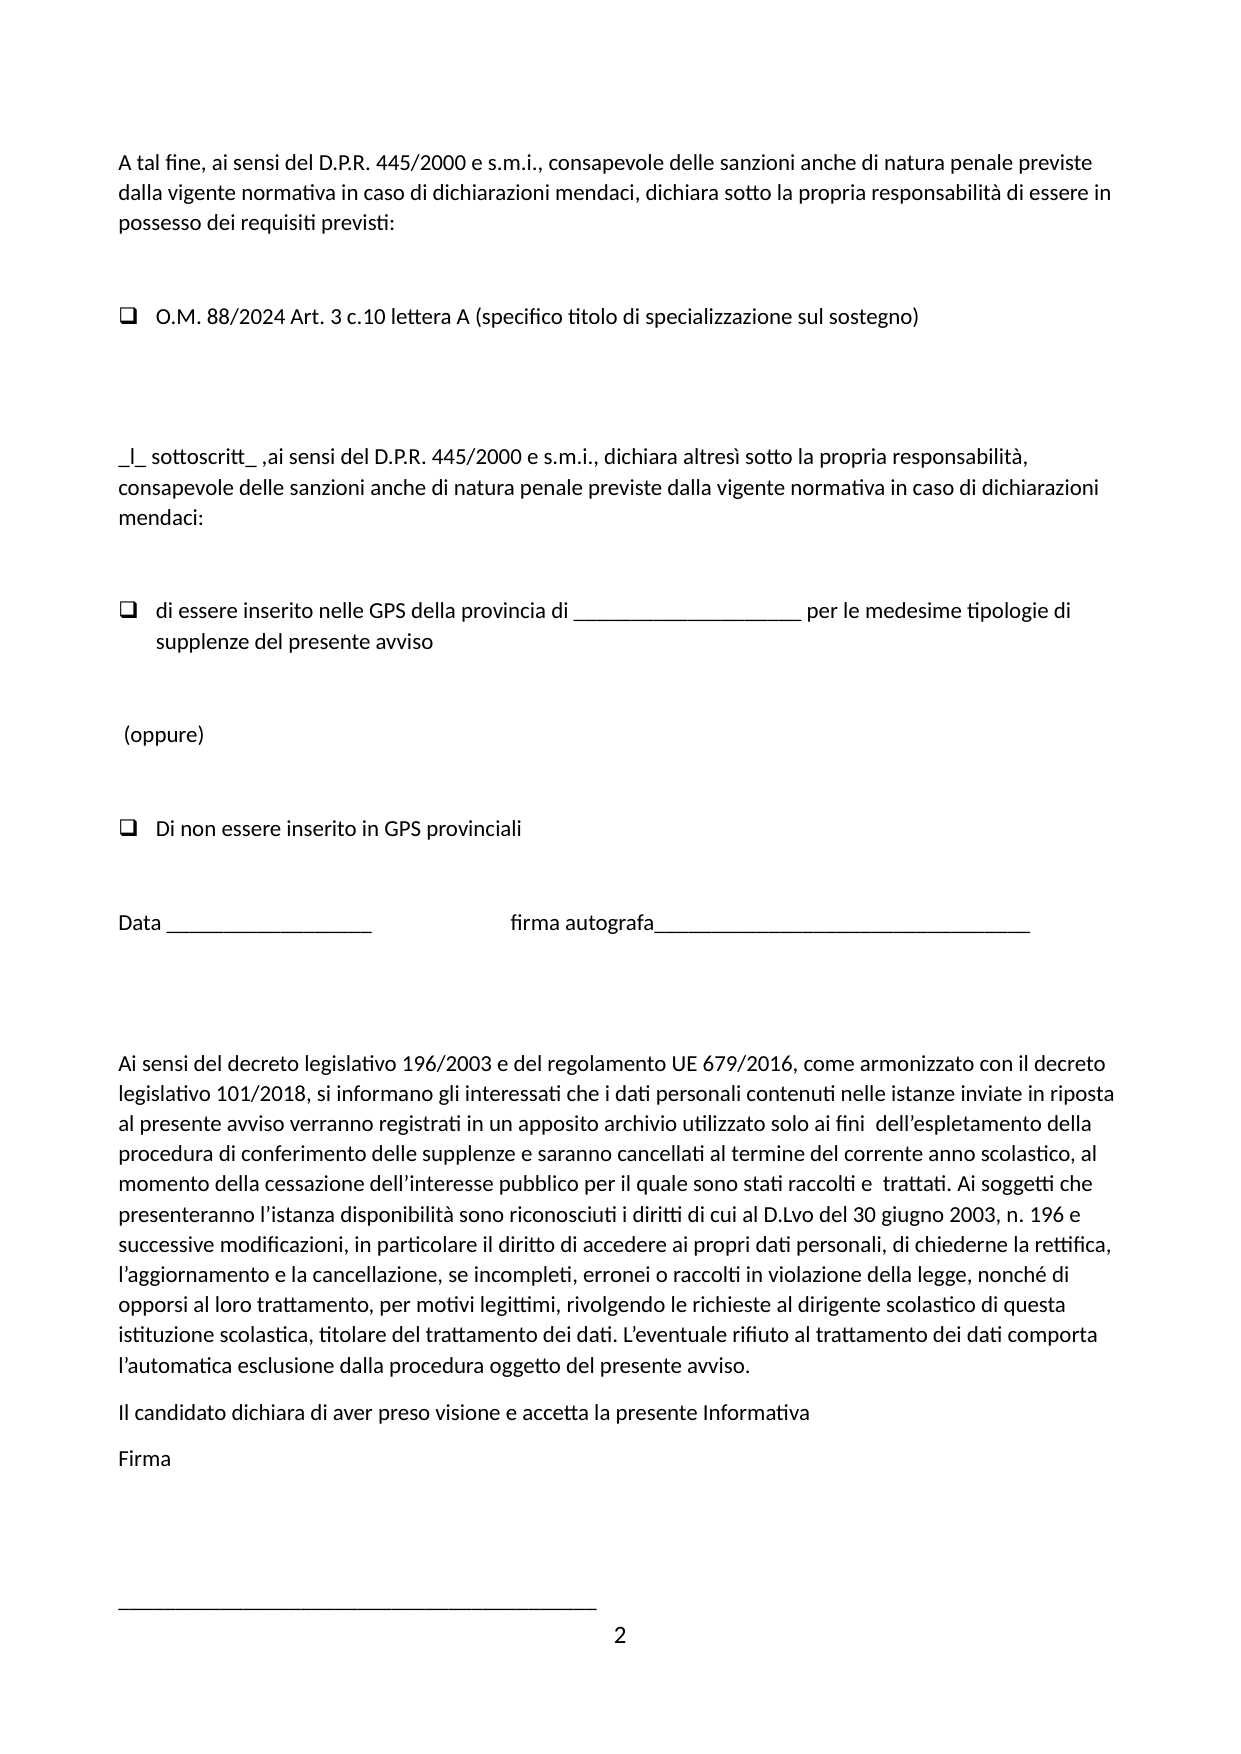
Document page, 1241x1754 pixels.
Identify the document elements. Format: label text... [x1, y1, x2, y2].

text __________________________________________ [118, 1585, 1122, 1613]
text Ai sensi del decreto legislativo 196/2003 e del regolamento UE 679/2016, come armonizzato con il decreto legislativo 101/2018, si informano gli interessati che i dati personali contenuti nelle istanze inviate in riposta al presente avviso verranno registrati in un apposito archivio utilizzato solo ai fini dell’espletamento della procedura di conferimento delle supplenze e saranno cancellati al termine del corrente anno scolastico, al momento della cessazione dell’interesse pubblico per il quale sono stati raccolti e trattati. Ai soggetti che presenteranno l’istanza disponibilità sono riconosciuti i diritti di cui al D.Lvo del 30 giugno 2003, n. 196 e successive modificazioni, in particolare il diritto di accedere ai propri dati personali, di chiederne la rettifica, l’aggiornamento e la cancellazione, se incompleti, erronei o raccolti in violazione della legge, nonché di opporsi al loro trattamento, per motivi legittimi, rivolgendo le richieste al dirigente scolastico di questa istituzione scolastica, titolare del trattamento dei dati. L’eventuale rifiuto al trattamento dei dati comporta l’automatica esclusione dalla procedura oggetto del presente avviso. [118, 1049, 1122, 1379]
text Firma [118, 1444, 1122, 1472]
text Data __________________ firma autografa_________________________________ [118, 908, 1122, 936]
text A tal fine, ai sensi del D.P.R. 445/2000 e s.m.i., consapevole delle sanzioni anche di natura penale previste dalla vigente normativa in caso di dichiarazioni mendaci, dichiara sotto la propria responsabilità di essere in possesso dei requisiti previsti: [118, 148, 1122, 236]
text _l_ sottoscritt_ ,ai sensi del D.P.R. 445/2000 e s.m.i., dichiara altresì sotto la propria responsabilità, consapevole delle sanzioni anche di natura penale previste dalla vigente normativa in caso di dichiarazioni mendaci: [118, 442, 1122, 531]
list di essere inserito nelle GPS della provincia di ____________________ per le medesime tipologie di supplenze del presente avviso [118, 597, 1122, 655]
text Il candidato dichiara di aver preso visione e accetta la presente Informativa [118, 1398, 1122, 1426]
list Di non essere inserito in GPS provinciali [118, 814, 1122, 842]
list O.M. 88/2024 Art. 3 c.10 lettera A (specifico titolo di specializzazione sul sostegno) [118, 302, 1122, 330]
text (oppure) [118, 721, 1122, 748]
